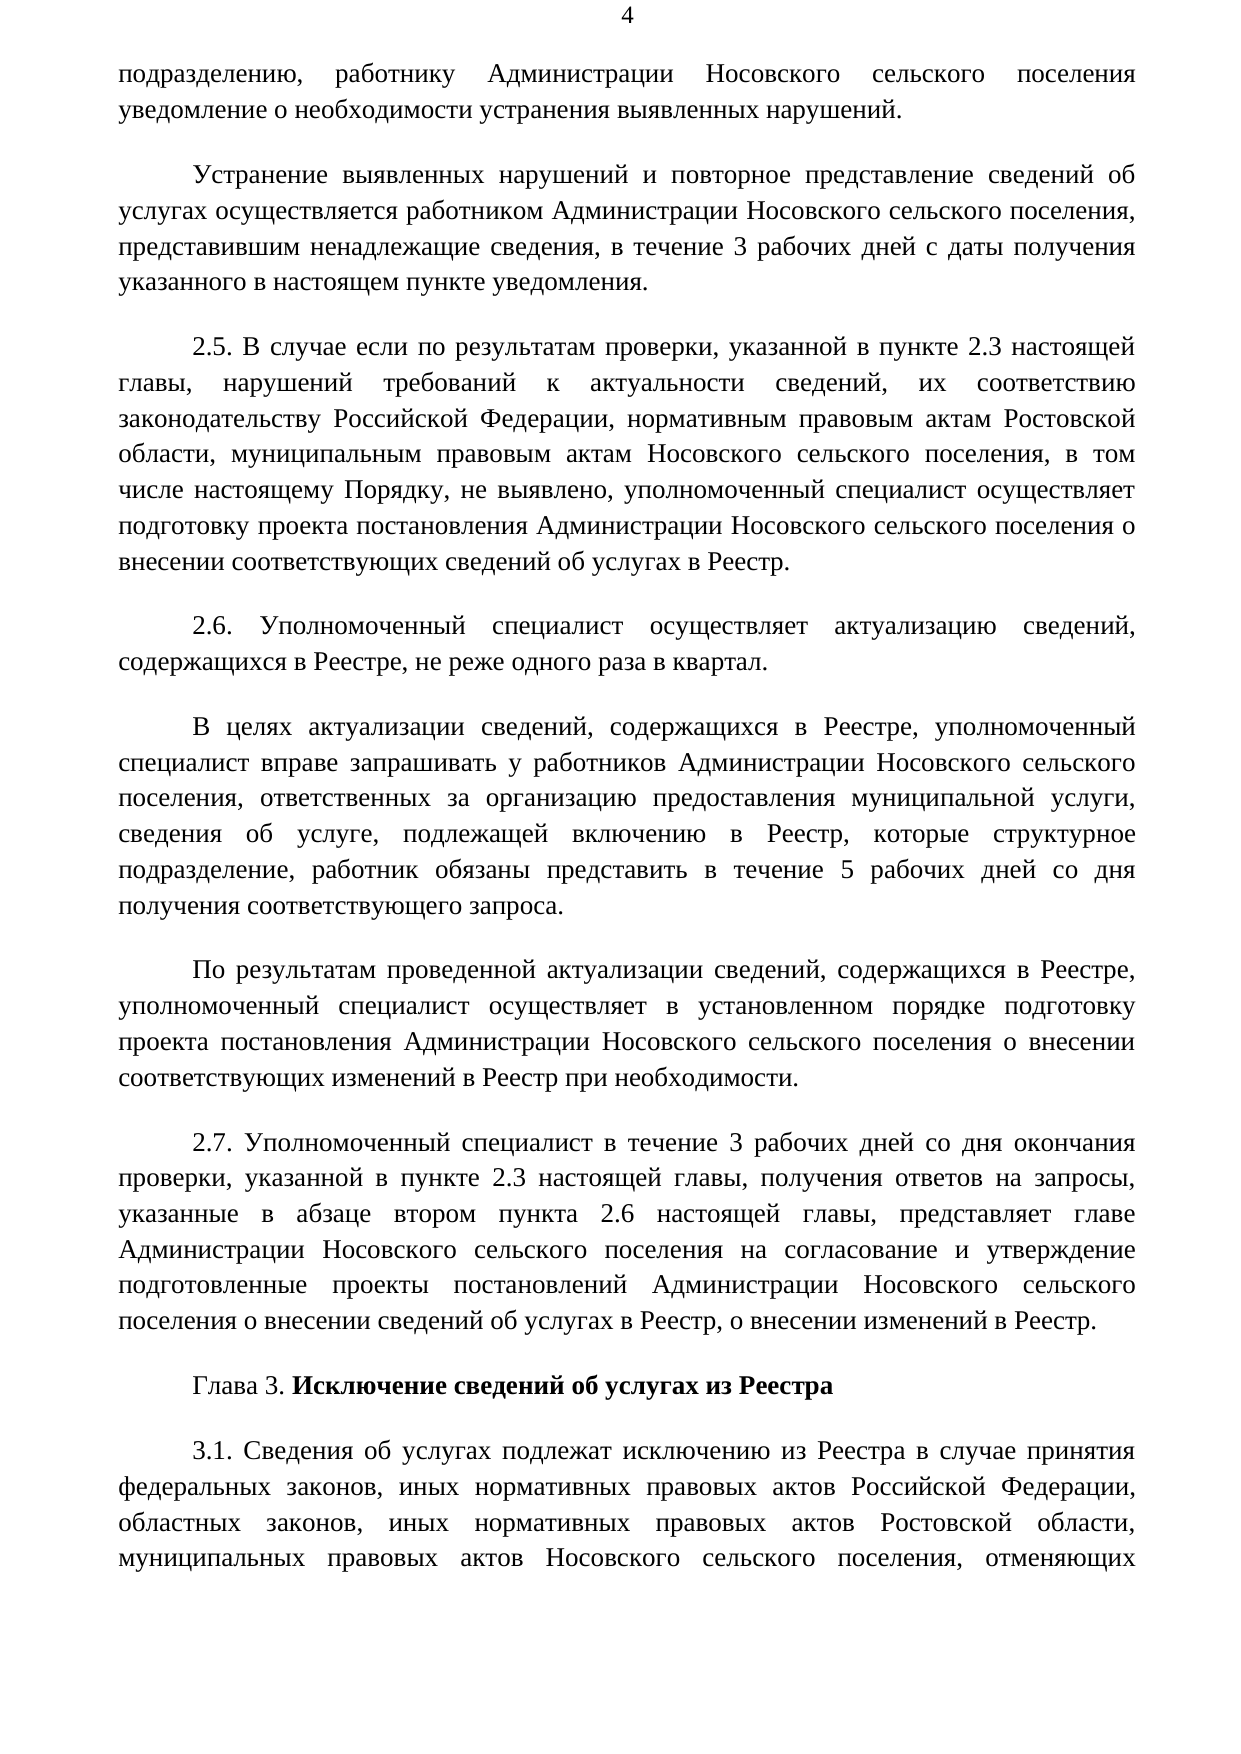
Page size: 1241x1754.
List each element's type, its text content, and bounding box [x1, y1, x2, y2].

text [118, 1434, 1137, 1572]
text 2.7. Уполномоченный специалист в течение 3 рабочих дней со дня окончания проверки, указанной в пункте 2.3 настоящей главы, получения ответов на запросы, указанные в абзаце втором пункта 2.6 настоящей главы, представляет главе Администрации Носовского сельского поселения на согласование и утверждение подготовленные проекты постановлений Администрации Носовского сельского поселения о внесении сведений об услугах в Реестр, о внесении изменений в Реестр. [118, 1126, 1137, 1336]
text В целях актуализации сведений, содержащихся в Реестре, уполномоченный специалист вправе запрашивать у работников Администрации Носовского сельского поселения, ответственных за организацию предоставления муниципальной услуги, сведения об услуге, подлежащей включению в Реестр, которые структурное подразделение, работник обязаны представить в течение 5 рабочих дней со дня получения соответствующего запроса. [118, 710, 1137, 920]
text Устранение выявленных нарушений и повторное представление сведений об услугах осуществляется работником Администрации Носовского сельского поселения, представившим ненадлежащие сведения, в течение 3 рабочих дней с даты получения указанного в настоящем пункте уведомления. [118, 158, 1137, 296]
text По результатам проведенной актуализации сведений, содержащихся в Реестре, уполномоченный специалист осуществляет в установленном порядке подготовку проекта постановления Администрации Носовского сельского поселения о внесении соответствующих изменений в Реестр при необходимости. [118, 954, 1137, 1092]
text 2.5. В случае если по результатам проверки, указанной в пункте 2.3 настоящей главы, нарушений требований к актуальности сведений, их соответствию законодательству Российской Федерации, нормативным правовым актам Ростовской области, муниципальным правовым актам Носовского сельского поселения, в том числе настоящему Порядку, не выявлено, уполномоченный специалист осуществляет подготовку проекта постановления Администрации Носовского сельского поселения о внесении соответствующих сведений об услугах в Реестр. [118, 330, 1137, 576]
text Глава 3. Исключение сведений об услугах из Реестра [118, 1369, 1137, 1400]
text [118, 57, 1137, 124]
text 2.6. Уполномоченный специалист осуществляет актуализацию сведений, содержащихся в Реестре, не реже одного раза в квартал. [118, 609, 1137, 676]
